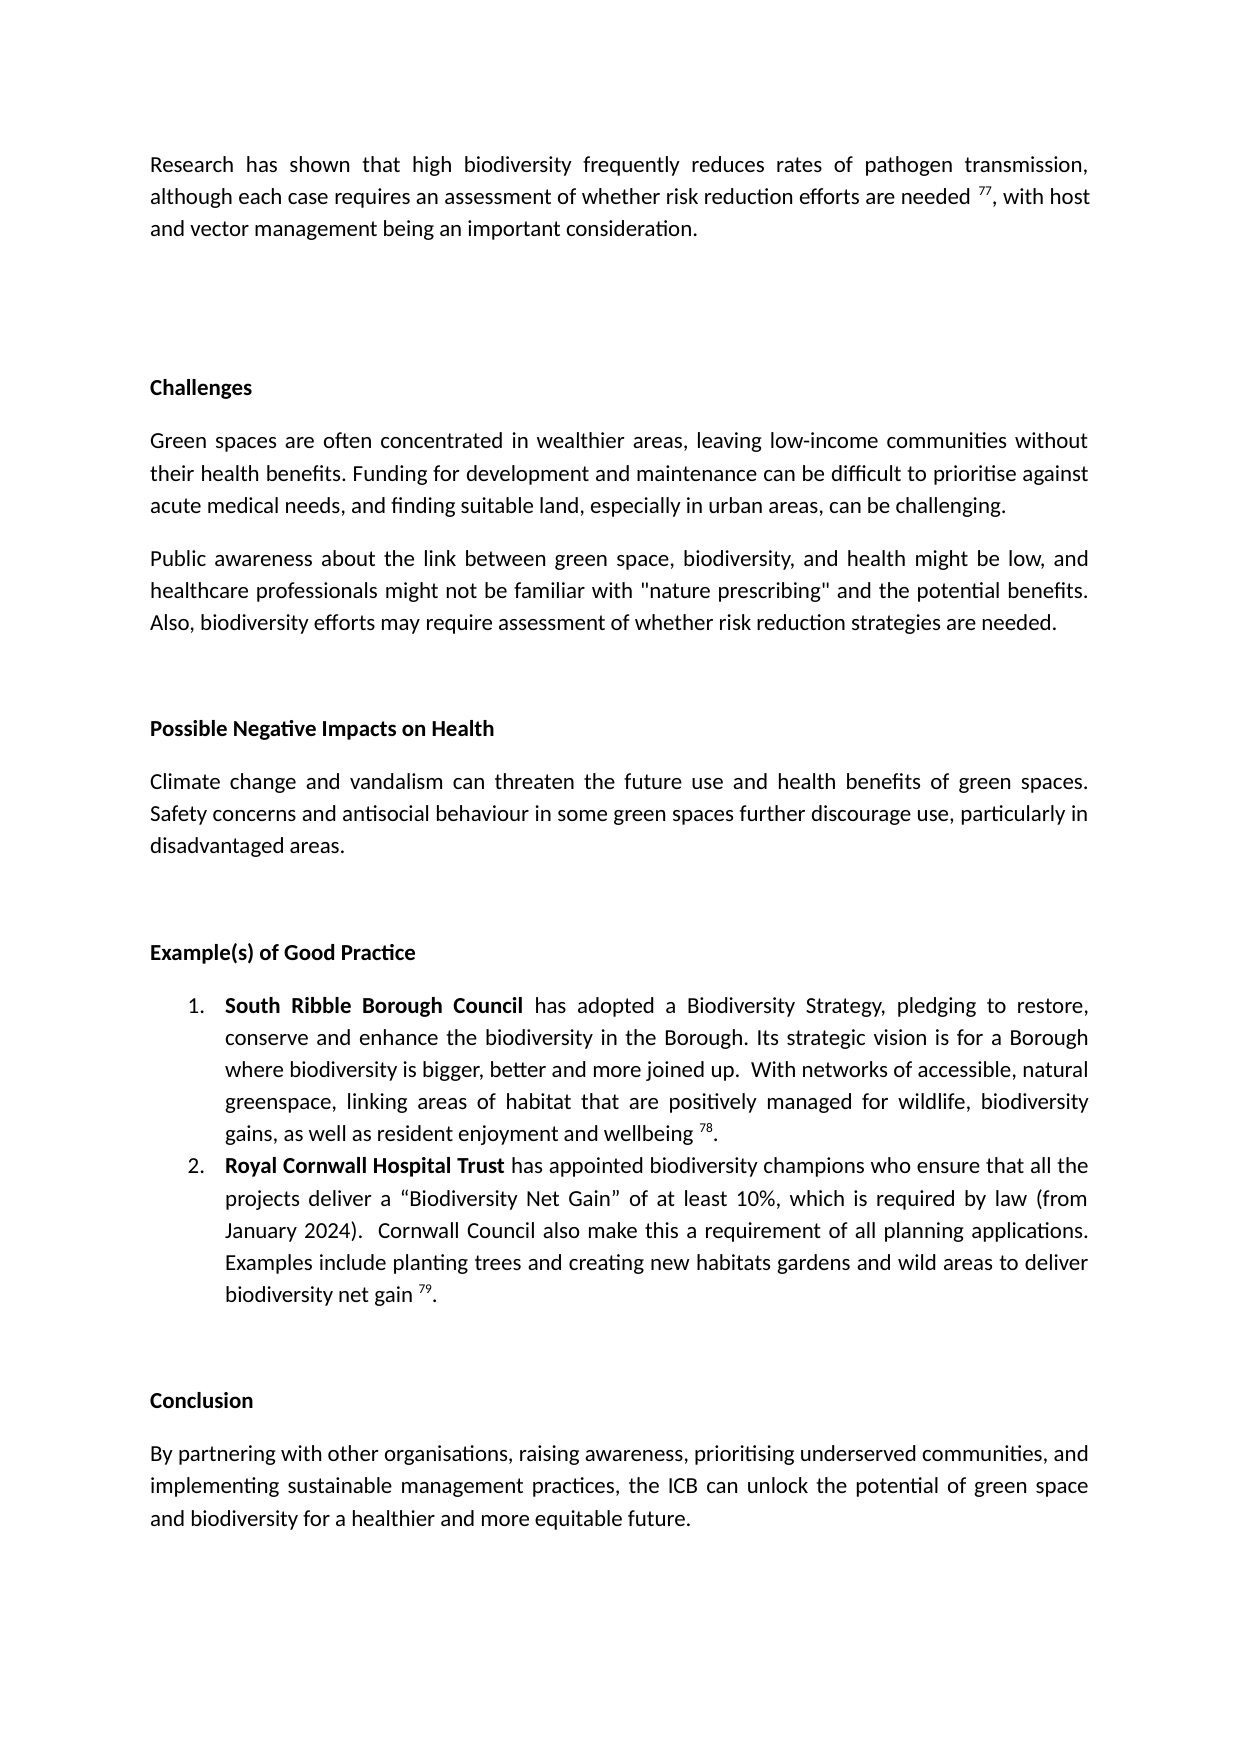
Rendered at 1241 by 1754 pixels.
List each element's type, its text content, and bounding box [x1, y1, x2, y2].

text Public awareness about the link between green space, biodiversity, and health might be low, and healthcare professionals might not be familiar with "nature prescribing" and the potential benefits. Also, biodiversity efforts may require assessment of whether risk reduction strategies are needed. [150, 544, 1090, 636]
text Challenges [150, 373, 1090, 401]
list South Ribble Borough Council has adopted a Biodiversity Strategy, pledging to restore, conserve and enhance the biodiversity in the Borough. Its strategic vision is for a Borough where biodiversity is bigger, better and more joined up. With networks of accessible, natural greenspace, linking areas of habitat that are positively managed for wildlife, biodiversity gains, as well as resident enjoyment and wellbeing . [187, 991, 1090, 1147]
text Green spaces are often concentrated in wealthier areas, leaving low-income communities without their health benefits. Funding for development and maintenance can be difficult to prioritise against acute medical needs, and finding suitable land, especially in urban areas, can be challenging. [150, 426, 1090, 519]
text Possible Negative Impacts on Health [150, 714, 1090, 742]
list Royal Cornwall Hospital Trust has appointed biodiversity champions who ensure that all the projects deliver a “Biodiversity Net Gain” of at least 10%, which is required by law (from January 2024). Cornwall Council also make this a requirement of all planning applications. Examples include planting trees and creating new habitats gardens and wild areas to deliver biodiversity net gain . [187, 1152, 1090, 1308]
text Climate change and vandalism can threaten the future use and health benefits of green spaces. Safety concerns and antisocial behaviour in some green spaces further discourage use, particularly in disadvantaged areas. [150, 767, 1090, 860]
text By partnering with other organisations, raising awareness, prioritising underserved communities, and implementing sustainable management practices, the ICB can unlock the potential of green space and biodiversity for a healthier and more equitable future. [150, 1439, 1090, 1532]
text Example(s) of Good Practice [150, 938, 1090, 966]
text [150, 150, 1090, 242]
text Conclusion [150, 1386, 1090, 1414]
